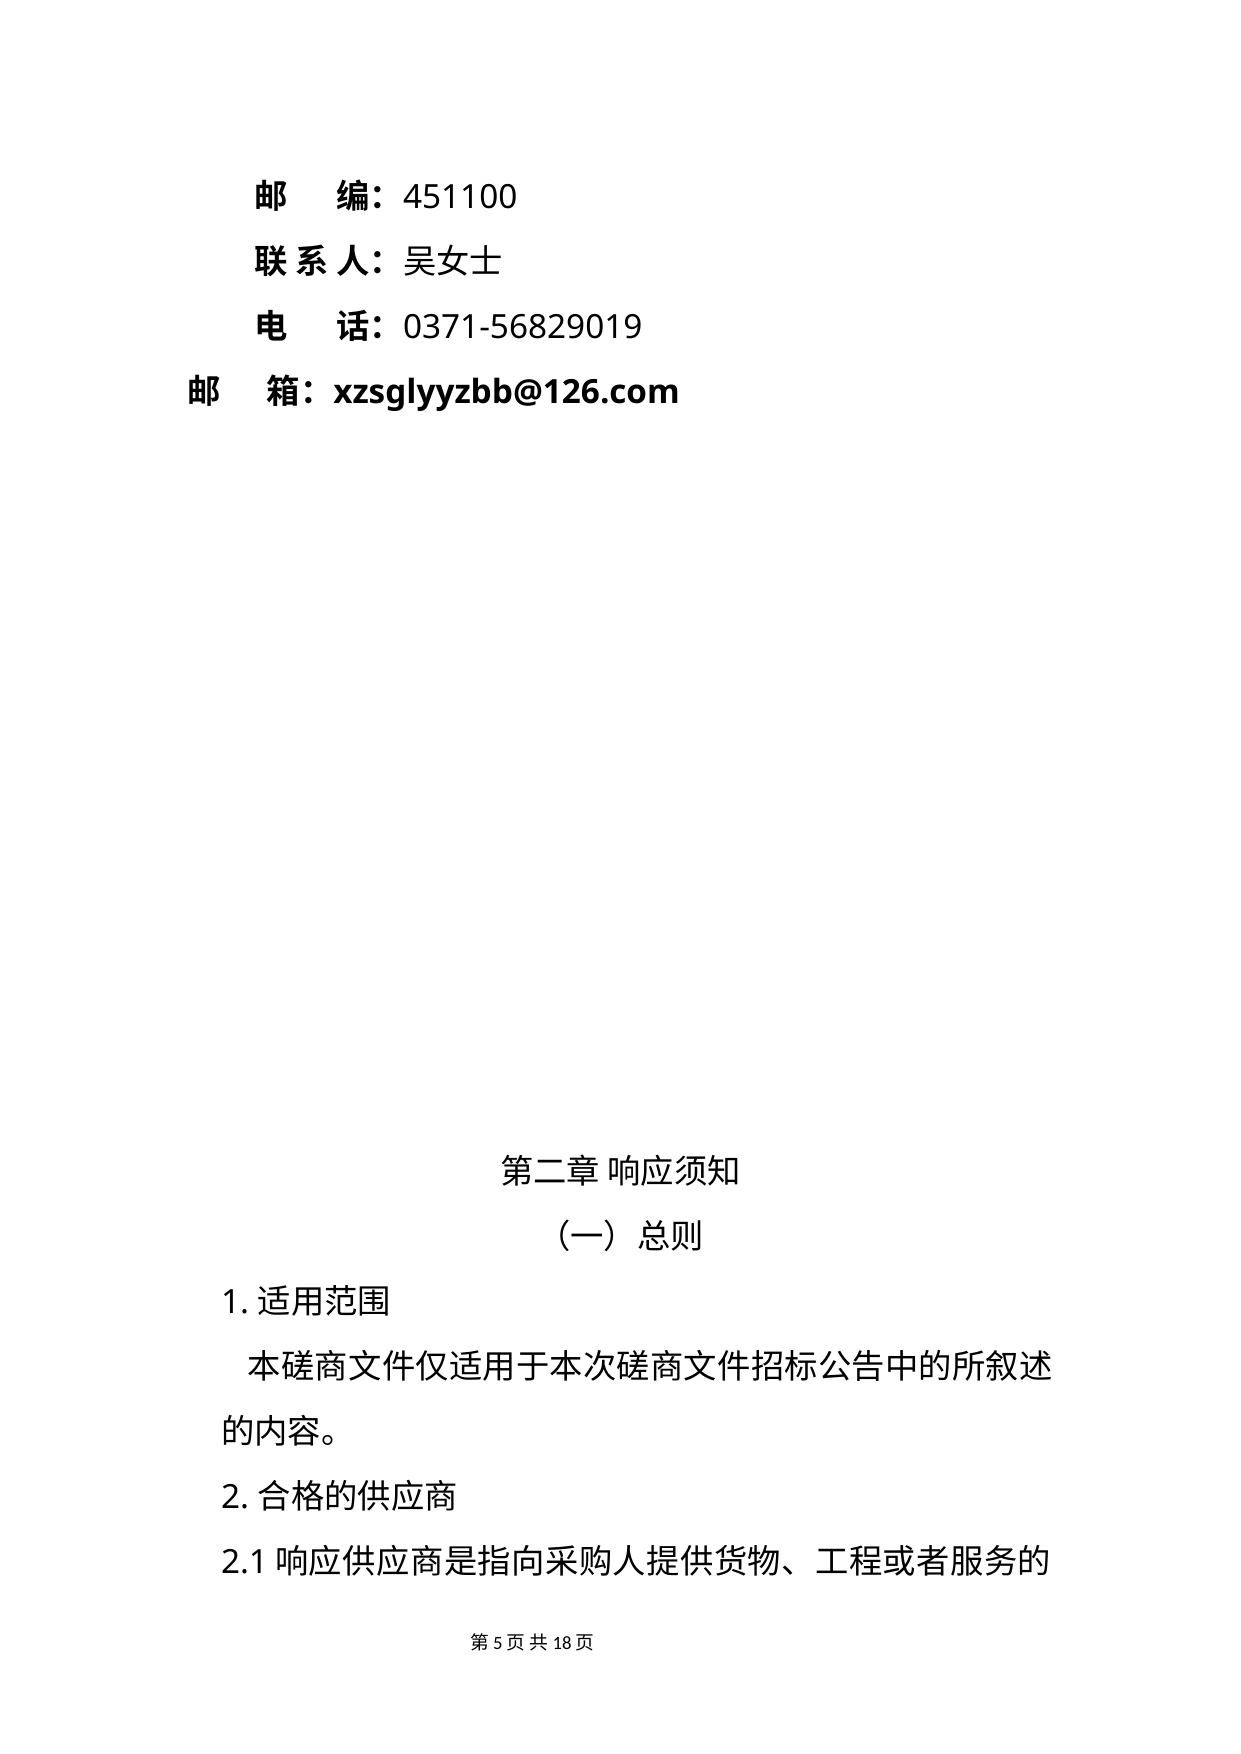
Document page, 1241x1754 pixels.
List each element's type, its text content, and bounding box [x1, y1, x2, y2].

text 联 系 人：吴女士 [187, 227, 1053, 292]
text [221, 1527, 1053, 1592]
list 适用范围 [221, 1267, 1053, 1332]
list 合格的供应商 [221, 1462, 1053, 1527]
text 邮 编：451100 [187, 162, 1053, 227]
text 本磋商文件仅适用于本次磋商文件招标公告中的所叙述的内容。 [221, 1332, 1053, 1462]
text 邮 箱：xzsglyyzbb@126.com [187, 357, 1053, 422]
list 响应须知 [187, 1137, 1053, 1202]
list 总则 [187, 1202, 1053, 1267]
text 电 话：0371-56829019 [187, 292, 1053, 357]
